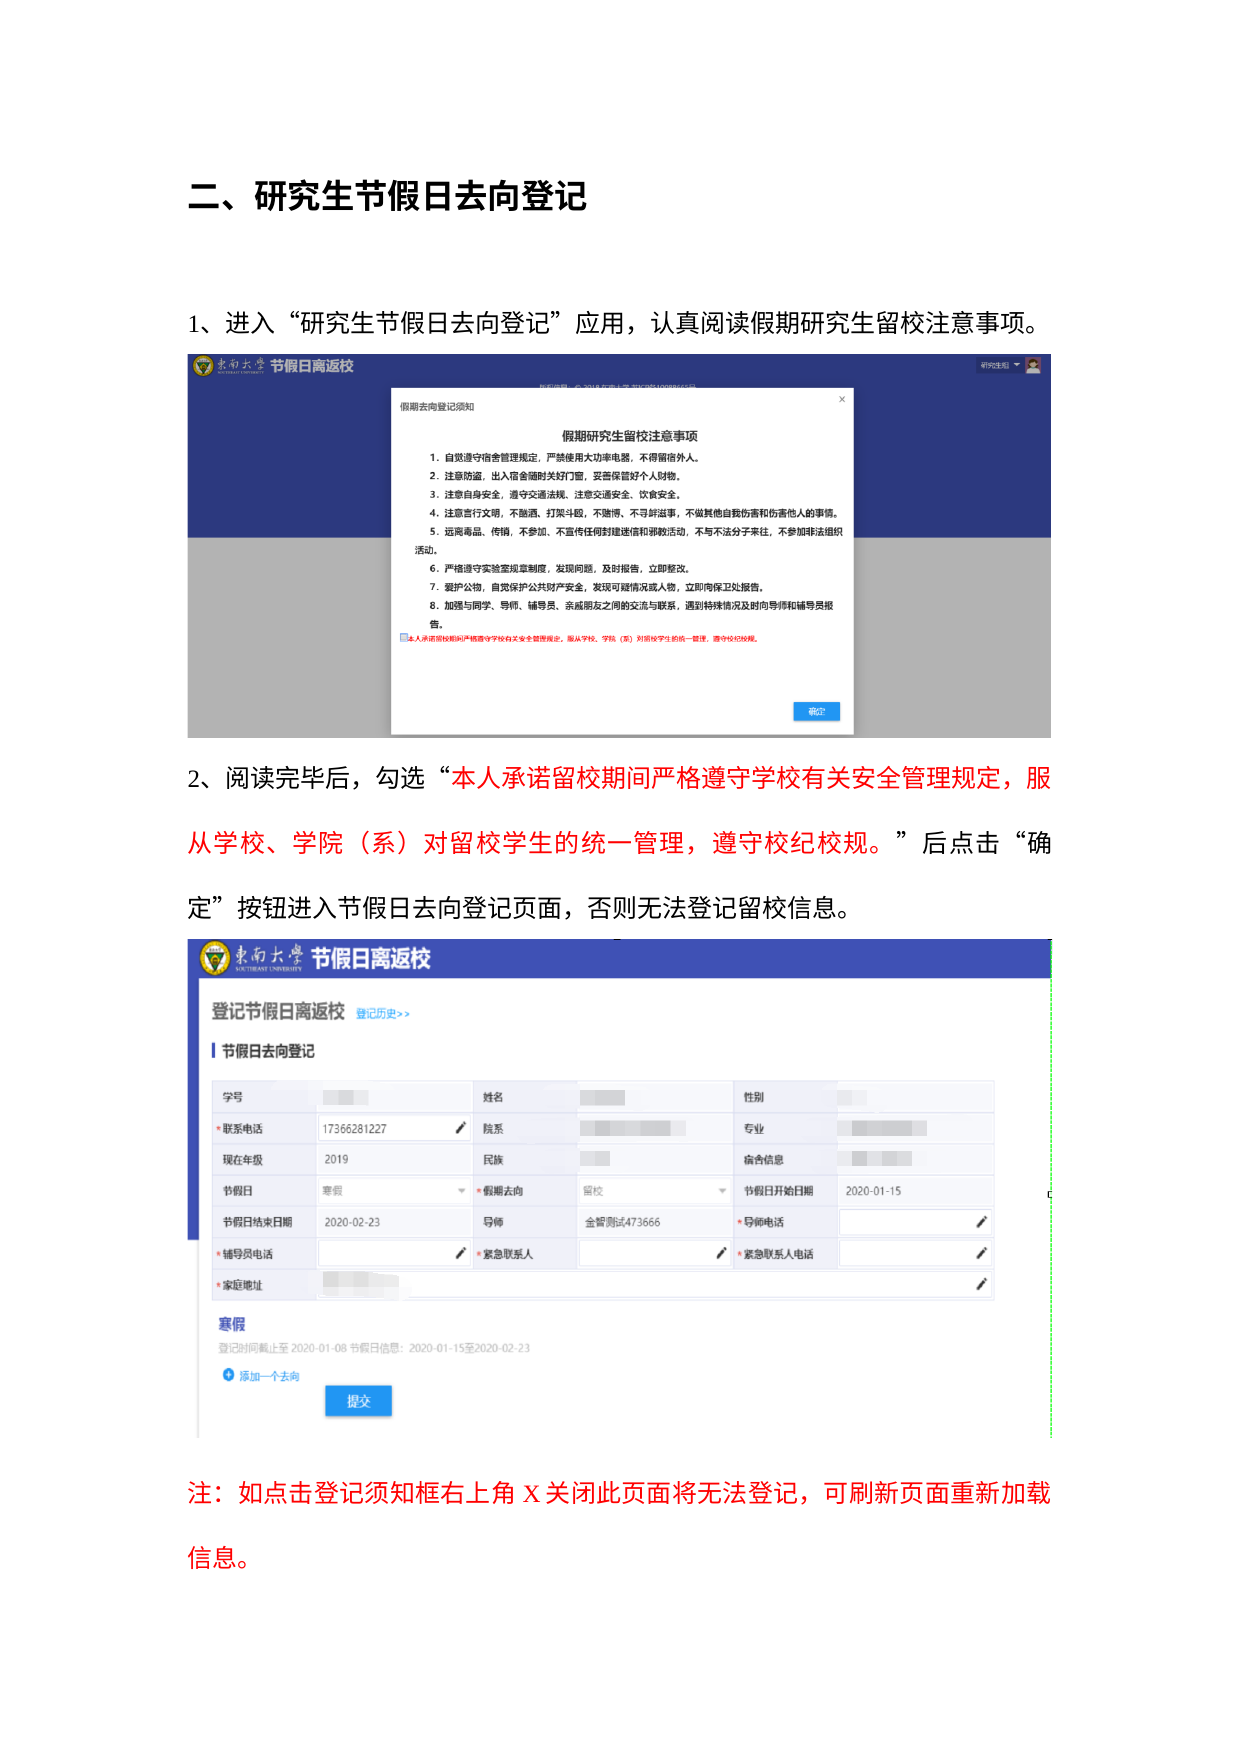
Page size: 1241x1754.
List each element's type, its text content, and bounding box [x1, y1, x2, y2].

text 1、进入“研究生节假日去向登记”应用，认真阅读假期研究生留校注意事项。 [187, 289, 1053, 354]
text 注：如点击登记须知框右上角X关闭此页面将无法登记，可刷新页面重新加载信息。 [187, 1459, 1053, 1589]
list 阅读完毕后，勾选“本人承诺留校期间严格遵守学校有关安全管理规定，服从学校、学院（系）对留校学生的统一管理，遵守校纪校规。”后点击“确定”按钮进入节假日去向登记页面，否则无法登记留校信息。 [187, 744, 1053, 939]
subtitle 二、研究生节假日去向登记 [187, 162, 1053, 227]
picture [187, 354, 1051, 738]
picture [187, 939, 1053, 1438]
